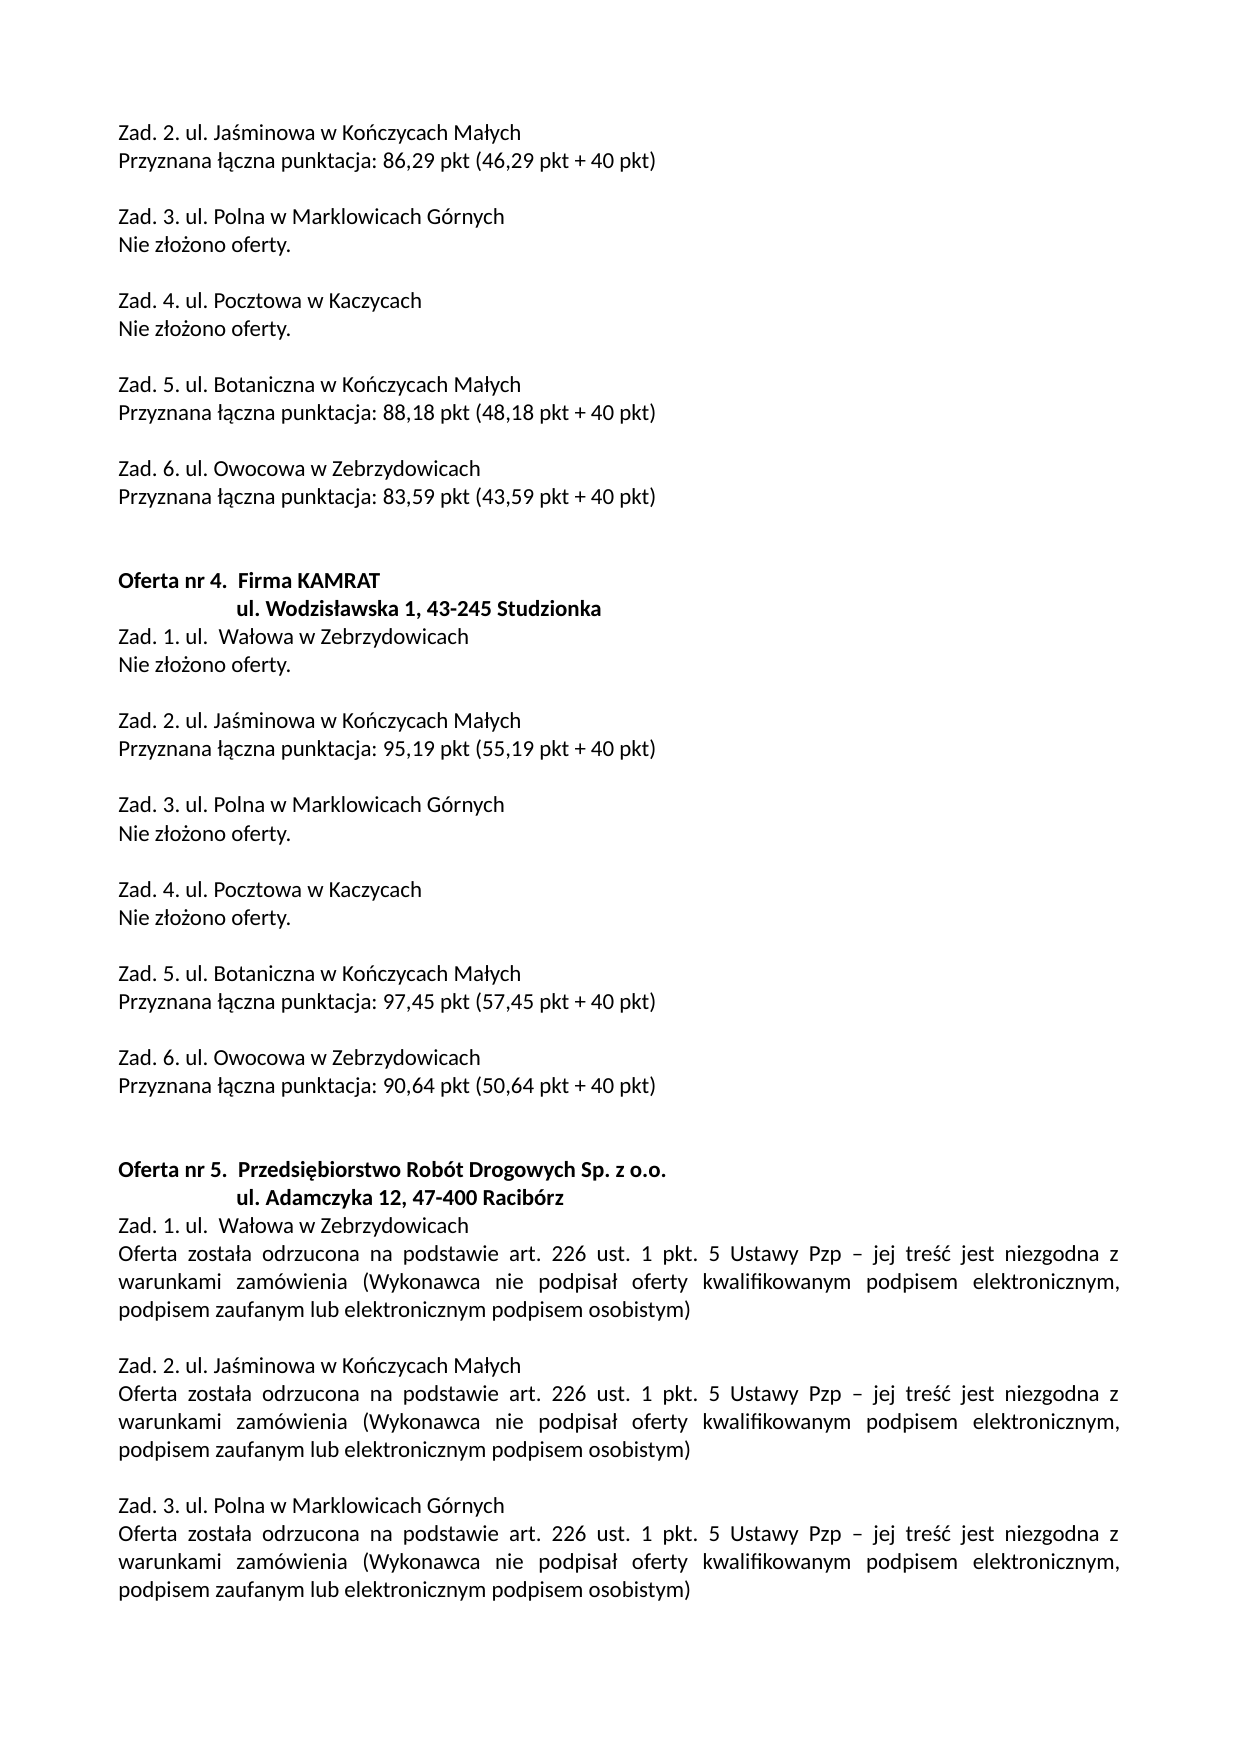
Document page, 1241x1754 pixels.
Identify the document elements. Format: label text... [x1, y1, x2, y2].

text Zad. 2. ul. Jaśminowa w Kończycach Małych [118, 118, 1122, 146]
text Zad. 2. ul. Jaśminowa w Kończycach Małych [118, 1351, 1122, 1379]
text Zad. 5. ul. Botaniczna w Kończycach Małych [118, 370, 1122, 398]
text Zad. 4. ul. Pocztowa w Kaczycach [118, 286, 1122, 314]
text Przyznana łączna punktacja: 86,29 pkt (46,29 pkt + 40 pkt) [118, 146, 1122, 174]
text Przyznana łączna punktacja: 90,64 pkt (50,64 pkt + 40 pkt) [118, 1071, 1122, 1099]
text Zad. 5. ul. Botaniczna w Kończycach Małych [118, 959, 1122, 987]
text Nie złożono oferty. [118, 819, 1122, 847]
text Zad. 3. ul. Polna w Marklowicach Górnych [118, 202, 1122, 230]
text Nie złożono oferty. [118, 230, 1122, 258]
text Przyznana łączna punktacja: 95,19 pkt (55,19 pkt + 40 pkt) [118, 734, 1122, 763]
text Oferta nr 5. Przedsiębiorstwo Robót Drogowych Sp. z o.o. [118, 1155, 1122, 1183]
text Przyznana łączna punktacja: 83,59 pkt (43,59 pkt + 40 pkt) [118, 482, 1122, 510]
text Przyznana łączna punktacja: 88,18 pkt (48,18 pkt + 40 pkt) [118, 398, 1122, 426]
text Nie złożono oferty. [118, 314, 1122, 342]
text Zad. 2. ul. Jaśminowa w Kończycach Małych [118, 707, 1122, 734]
text Nie złożono oferty. [118, 903, 1122, 931]
text Zad. 1. ul. Wałowa w Zebrzydowicach [118, 1211, 1122, 1239]
text Zad. 3. ul. Polna w Marklowicach Górnych [118, 791, 1122, 819]
text ul. Adamczyka 12, 47-400 Racibórz [236, 1183, 1122, 1211]
text Zad. 6. ul. Owocowa w Zebrzydowicach [118, 1043, 1122, 1071]
text Przyznana łączna punktacja: 97,45 pkt (57,45 pkt + 40 pkt) [118, 987, 1122, 1015]
text Oferta nr 4. Firma KAMRAT [118, 566, 1122, 594]
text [118, 1519, 1122, 1603]
text Nie złożono oferty. [118, 651, 1122, 678]
text ul. Wodzisławska 1, 43-245 Studzionka [236, 594, 1122, 622]
text Zad. 1. ul. Wałowa w Zebrzydowicach [118, 622, 1122, 651]
text Zad. 3. ul. Polna w Marklowicach Górnych [118, 1491, 1122, 1519]
text Zad. 4. ul. Pocztowa w Kaczycach [118, 875, 1122, 903]
text Zad. 6. ul. Owocowa w Zebrzydowicach [118, 454, 1122, 482]
